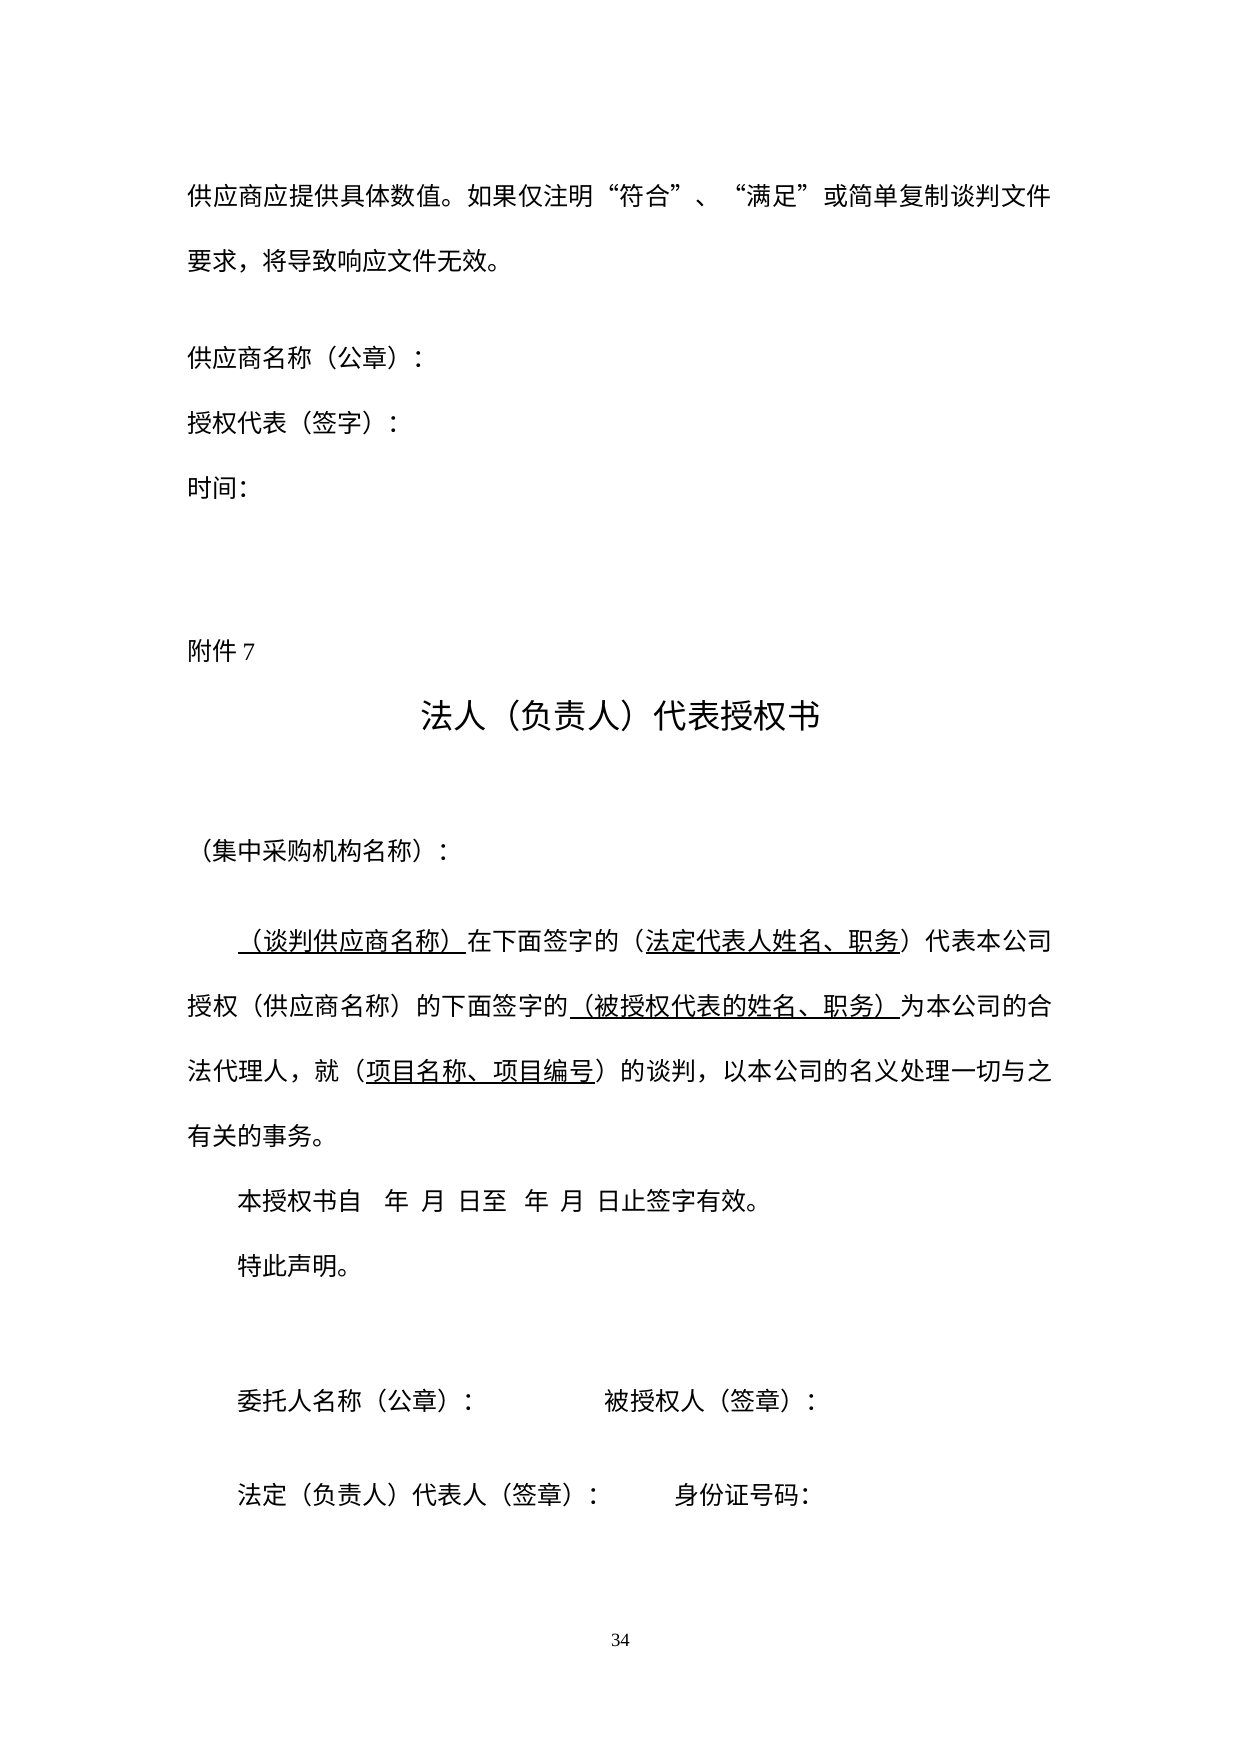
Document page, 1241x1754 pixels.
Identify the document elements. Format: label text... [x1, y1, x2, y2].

text （谈判供应商名称）在下面签字的（法定代表人姓名、职务）代表本公司授权（供应商名称）的下面签字的（被授权代表的姓名、职务）为本公司的合法代理人，就（项目名称、项目编号）的谈判，以本公司的名义处理一切与之有关的事务。 [187, 907, 1053, 1167]
text 特此声明。 [187, 1232, 1053, 1297]
text 委托人名称（公章）： 被授权人（签章）： [187, 1367, 1053, 1432]
text 法人（负责人）代表授权书 [187, 682, 1053, 747]
text 法定（负责人）代表人（签章）： 身份证号码： [187, 1461, 1053, 1526]
text （集中采购机构名称）： [187, 817, 1053, 882]
text 授权代表（签字）： [187, 389, 1053, 454]
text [187, 162, 1053, 292]
text 时间： [187, 454, 1053, 519]
text 供应商名称（公章）： [187, 324, 1053, 389]
text 本授权书自 年 月 日至 年 月 日止签字有效。 [187, 1167, 1053, 1232]
text 附件7 [187, 617, 1053, 682]
